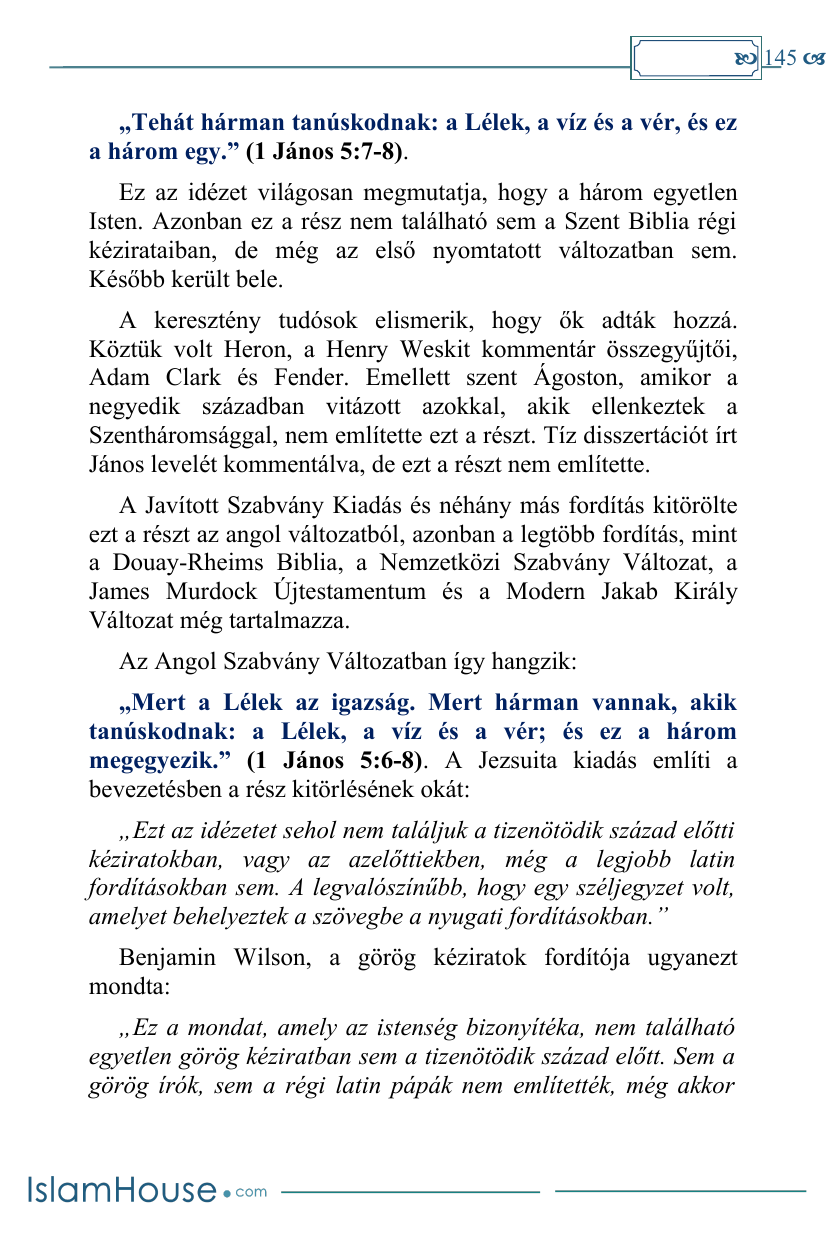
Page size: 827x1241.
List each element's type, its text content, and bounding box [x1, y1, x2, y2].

text „Tehát hárman tanúskodnak: a Lélek, a víz és a vér, és ez a három egy.” (1 János 5:7-8). [89, 107, 738, 136]
text A Javított Szabvány Kiadás és néhány más fordítás kitörölte ezt a részt az angol változatból, azonban a legtöbb fordítás, mint a Douay-Rheims Biblia, a Nemzetközi Szabvány Változat, a James Murdock Újtestamentum és a Modern Jakab Király Változat még tartalmazza. [89, 490, 738, 634]
picture [548, 1170, 807, 1208]
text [89, 1012, 738, 1099]
text A keresztény tudósok elismerik, hogy ők adták hozzá. Köztük volt Heron, a Henry Weskit kommentár összegyűjtői, Adam Clark és Fender. Emellett szent Ágoston, amikor a negyedik században vitázott azokkal, akik ellenkeztek a Szentháromsággal, nem említette ezt a részt. Tíz disszertációt írt János levelét kommentálva, de ezt a részt nem említette. [89, 305, 738, 477]
text „Tehát hárman tanúskodnak: a Lélek, a víz és a vér, és ez a három egy.” (1 János 5:7-8). [227, 136, 738, 165]
text Ez az idézet világosan megmutatja, hogy a három egyetlen Isten. Azonban ez a rész nem található sem a Szent Biblia régi kézirataiban, de még az első nyomtatott változatban sem. Később került bele. [89, 177, 738, 292]
text „Ezt az idézetet sehol nem találjuk a tizenötödik század előtti kéziratokban, vagy az azelőttiekben, még a legjobb latin fordításokban sem. A legvalószínűbb, hogy egy széljegyzet volt, amelyet behelyeztek a szövegbe a nyugati fordításokban.” [89, 815, 738, 930]
text Az Angol Szabvány Változatban így hangzik: [89, 646, 738, 675]
picture [20, 1171, 541, 1209]
text „Mert a Lélek az igazság. Mert hárman vannak, akik tanúskodnak: a Lélek, a víz és a vér; és ez a három megegyezik.” (1 János 5:6-8). A Jezsuita kiadás említi a bevezetésben a rész kitörlésének okát: [89, 687, 738, 802]
text Benjamin Wilson, a görög kéziratok fordítója ugyanezt mondta: [89, 942, 738, 1000]
